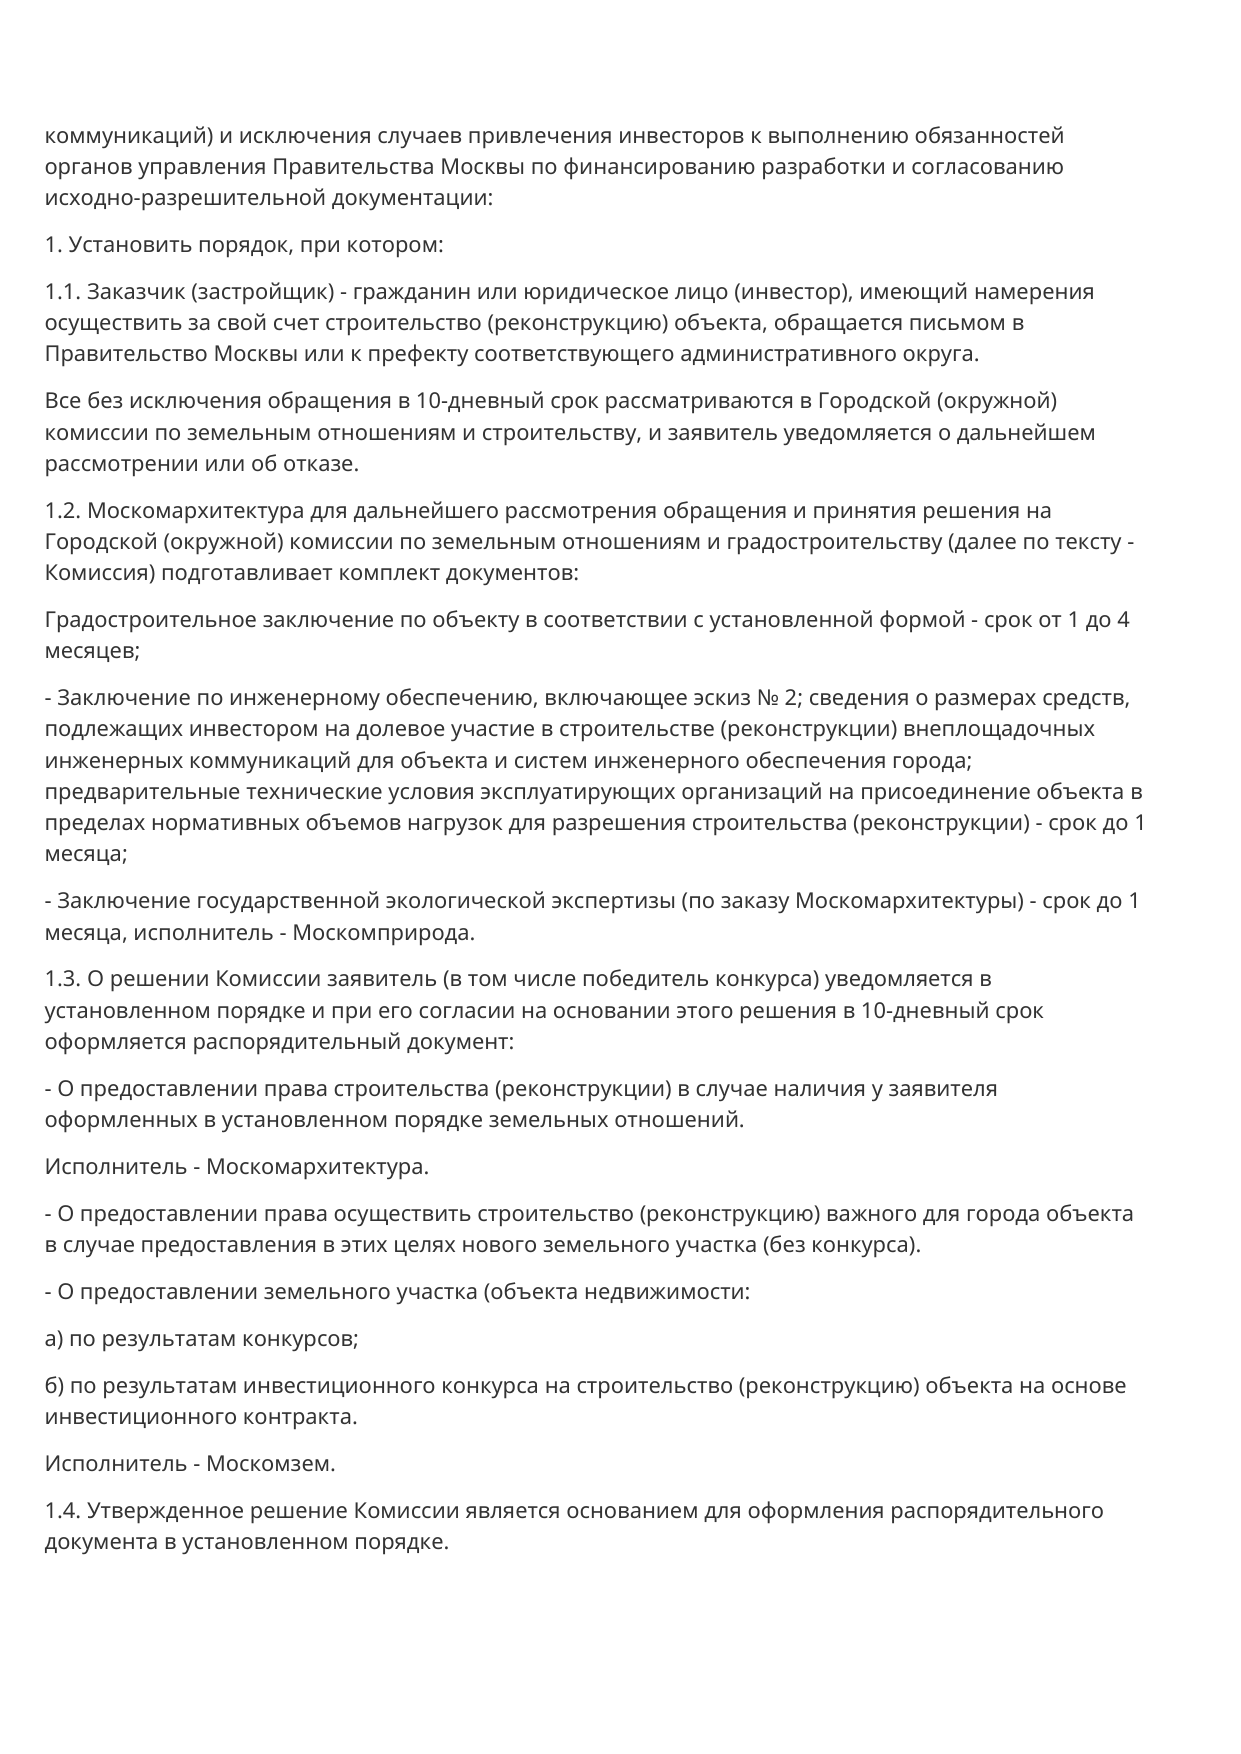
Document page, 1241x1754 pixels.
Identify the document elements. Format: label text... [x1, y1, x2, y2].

text 1.3. О решении Комиссии заявитель (в том числе победитель конкурса) уведомляется в установленном порядке и при его согласии на основании этого решения в 10-дневный срок оформляется распорядительный документ: [44, 962, 1152, 1056]
text Исполнитель - Москомархитектура. [44, 1149, 1152, 1181]
text Исполнитель - Москомзем. [44, 1446, 1152, 1477]
text - О предоставлении права осуществить строительство (реконструкцию) важного для города объекта в случае предоставления в этих целях нового земельного участка (без конкурса). [44, 1196, 1152, 1259]
text - Заключение по инженерному обеспечению, включающее эскиз № 2; сведения о размерах средств, подлежащих инвестором на долевое участие в строительстве (реконструкции) внеплощадочных инженерных коммуникаций для объекта и систем инженерного обеспечения города; предварительные технические условия эксплуатирующих организаций на присоединение объекта в пределах нормативных объемов нагрузок для разрешения строительства (реконструкции) - срок до 1 месяца; [44, 681, 1152, 868]
text а) по результатам конкурсов; [44, 1321, 1152, 1352]
text б) по результатам инвестиционного конкурса на строительство (реконструкцию) объекта на основе инвестиционного контракта. [44, 1368, 1152, 1431]
text 1.4. Утвержденное решение Комиссии является основанием для оформления распорядительного документа в установленном порядке. [44, 1493, 1152, 1556]
text Градостроительное заключение по объекту в соответствии с установленной формой - срок от 1 до 4 месяцев; [44, 602, 1152, 665]
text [44, 118, 1152, 212]
text - Заключение государственной экологической экспертизы (по заказу Москомархитектуры) - срок до 1 месяца, исполнитель - Москомприрода. [44, 884, 1152, 946]
text 1.1. Заказчик (застройщик) - гражданин или юридическое лицо (инвестор), имеющий намерения осуществить за свой счет строительство (реконструкцию) объекта, обращается письмом в Правительство Москвы или к префекту соответствующего административного округа. [44, 274, 1152, 368]
text 1. Установить порядок, при котором: [44, 227, 1152, 259]
text 1.2. Москомархитектура для дальнейшего рассмотрения обращения и принятия решения на Городской (окружной) комиссии по земельным отношениям и градостроительству (далее по тексту - Комиссия) подготавливает комплект документов: [44, 493, 1152, 587]
text - О предоставлении земельного участка (объекта недвижимости: [44, 1274, 1152, 1306]
text Все без исключения обращения в 10-дневный срок рассматриваются в Городской (окружной) комиссии по земельным отношениям и строительству, и заявитель уведомляется о дальнейшем рассмотрении или об отказе. [44, 384, 1152, 477]
text - О предоставлении права строительства (реконструкции) в случае наличия у заявителя оформленных в установленном порядке земельных отношений. [44, 1071, 1152, 1134]
